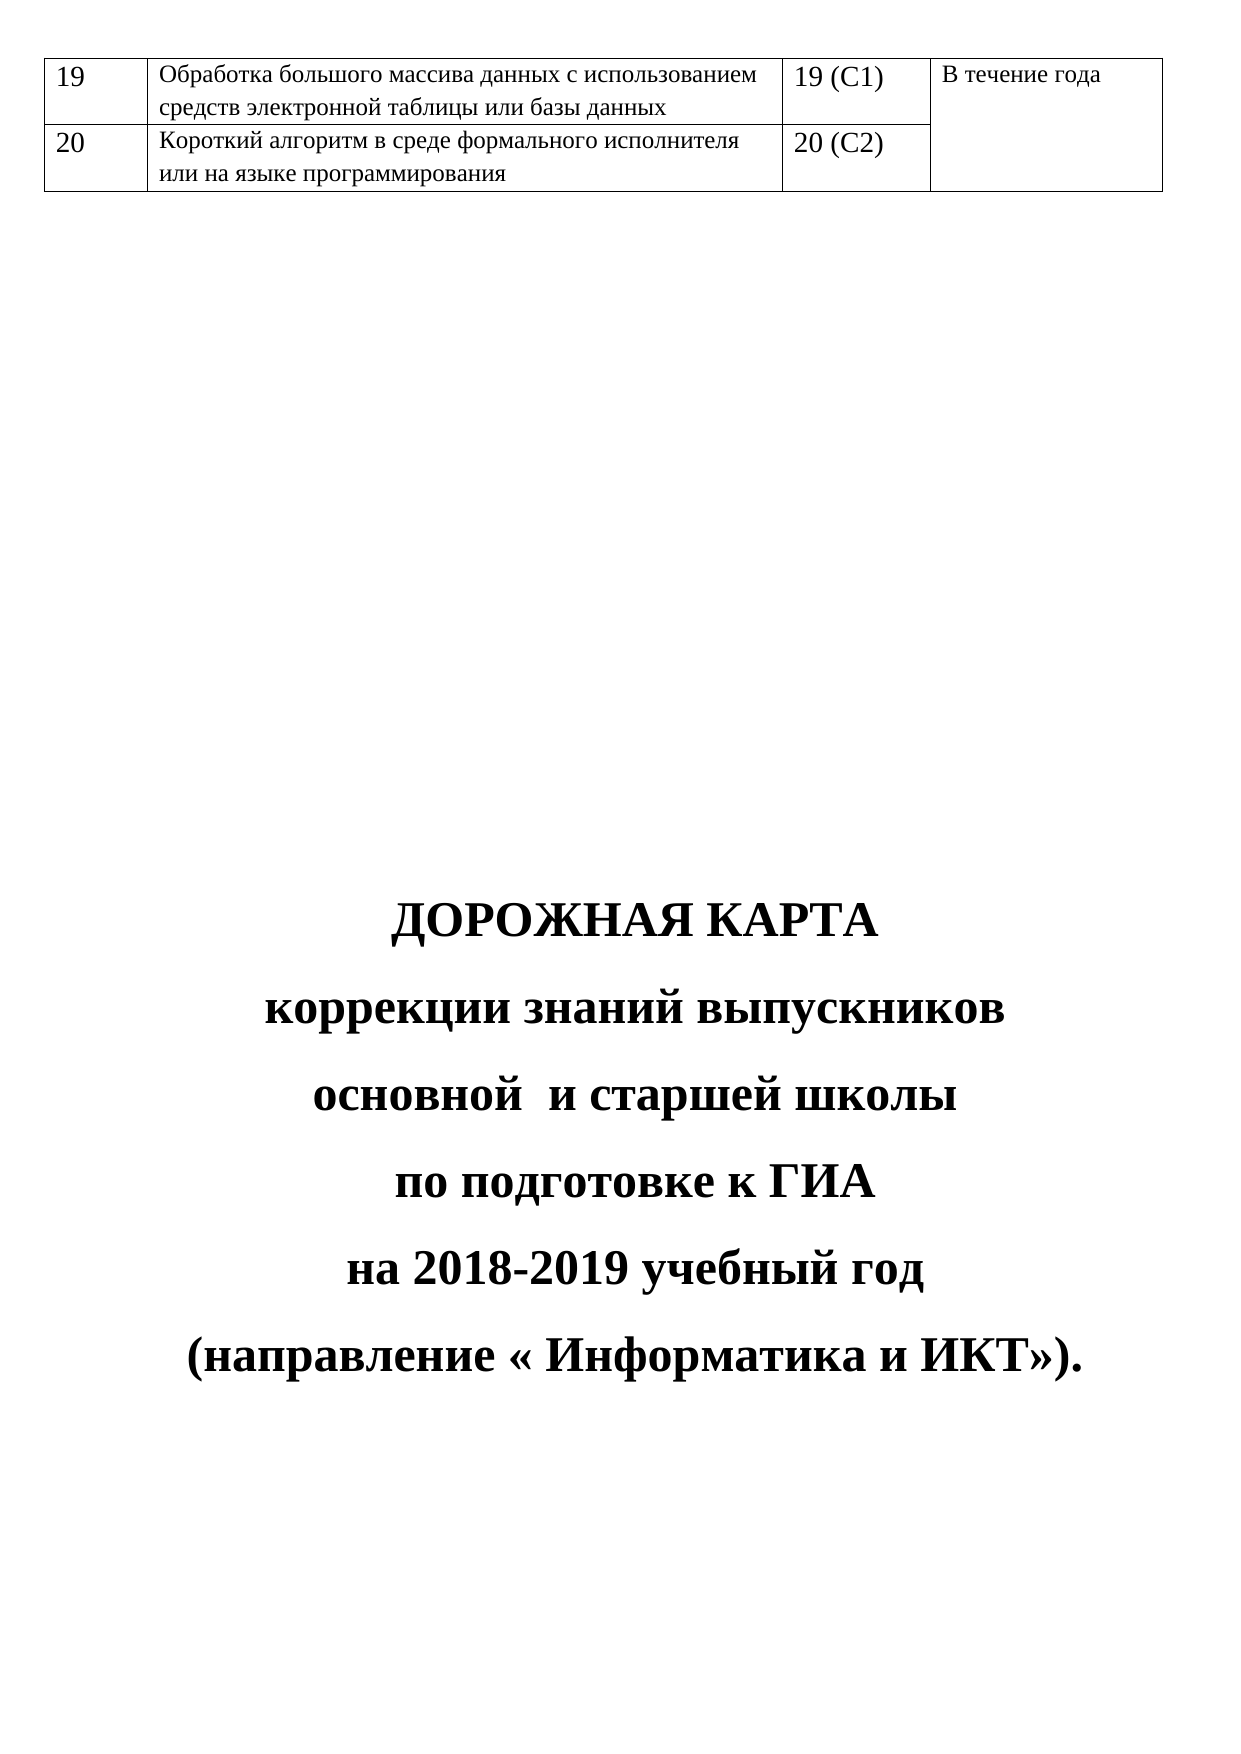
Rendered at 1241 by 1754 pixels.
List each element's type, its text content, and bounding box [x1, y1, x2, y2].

table_cell 20 (С2) [783, 125, 930, 191]
text (направление « Информатика и ИКТ»). [118, 1324, 1152, 1382]
table_cell В течение года [931, 59, 1162, 191]
table_cell Обработка большого массива данных с использованием средств электронной таблицы или базы данных [148, 59, 782, 124]
text по подготовке к ГИА [118, 1151, 1152, 1208]
table_cell 19 [45, 59, 147, 124]
table_cell Короткий алгоритм в среде формального исполнителя или на языке программирования [148, 125, 782, 191]
text основной и старшей школы [118, 1064, 1152, 1121]
text ДОРОЖНАЯ КАРТА [118, 890, 1152, 948]
table_cell 20 [45, 125, 147, 191]
table_cell 19 (С1) [783, 59, 930, 124]
text на 2018-2019 учебный год [118, 1238, 1152, 1295]
text коррекции знаний выпускников [118, 977, 1152, 1034]
